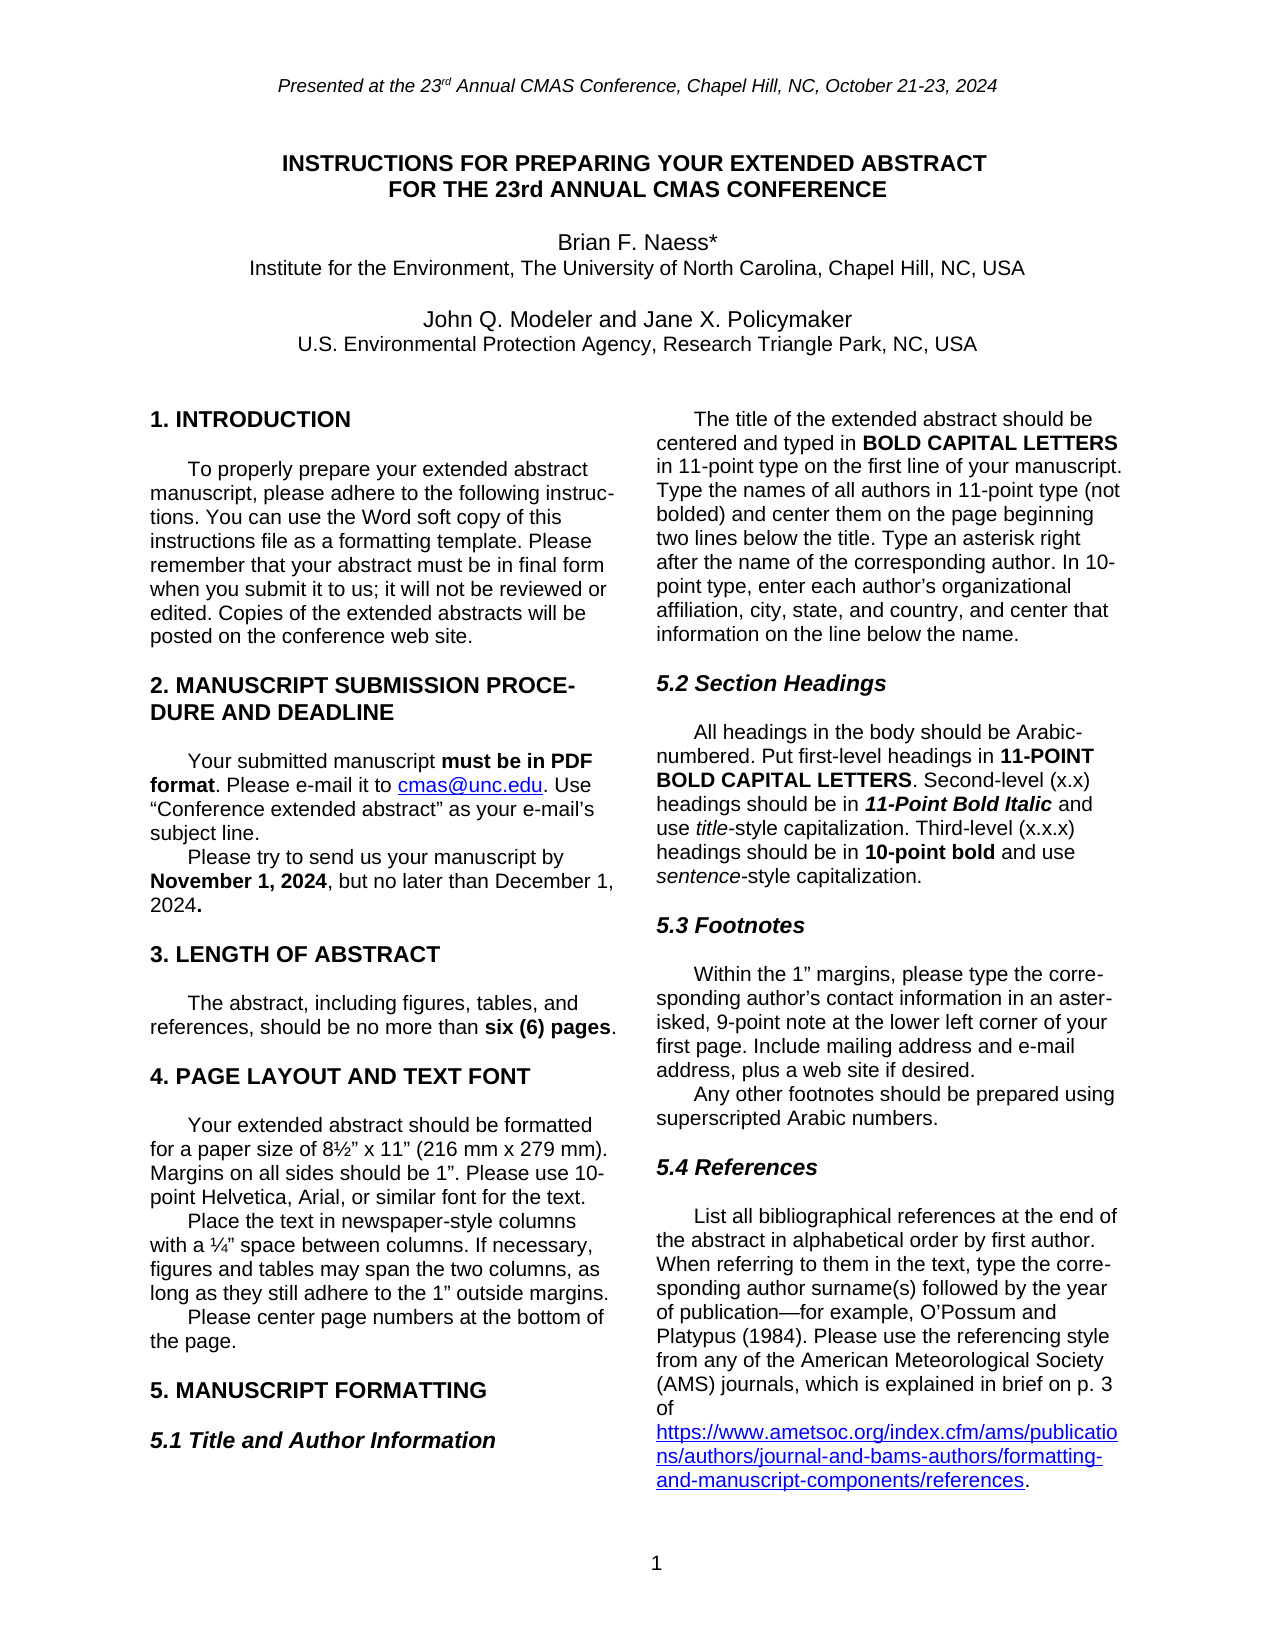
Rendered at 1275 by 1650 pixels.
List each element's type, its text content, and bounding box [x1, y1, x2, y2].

text Please try to send us your manuscript by November 1, 2024, but no later than December 1, 2024. [150, 845, 619, 917]
text 5.2 Section Headings [656, 670, 1125, 696]
text All headings in the body should be Arabic-numbered. Put first-level headings in 11-POINT BOLD CAPITAL LETTERS. Second-level (x.x) headings should be in 11-Point Bold Italic and use title-style capitalization. Third-level (x.x.x) headings should be in 10-point bold and use sentence-style capitalization. [656, 720, 1125, 888]
text Any other footnotes should be prepared using superscripted Arabic numbers. [656, 1082, 1125, 1130]
text 3. LENGTH OF ABSTRACT [150, 941, 619, 967]
title INSTRUCTIONS FOR PREPARING YOUR EXTENDED ABSTRACT FOR THE 23rd ANNUAL CMAS CONFERENCE [150, 150, 1125, 203]
text Please center page numbers at the bottom of the page. [150, 1305, 619, 1353]
subtitle U.S. Environmental Protection Agency, Research Triangle Park, NC, USA [150, 332, 1125, 356]
text Your submitted manuscript must be in PDF format. Please e-mail it to cmas@unc.edu. Use “Conference extended abstract” as your e-mail’s subject line. [150, 749, 619, 845]
text List all bibliographical references at the end of the abstract in alphabetical order by first author. When referring to them in the text, type the corresponding author surname(s) followed by the year of publication—for example, O’Possum and Platypus (1984). Please use the referencing style from any of the American Meteorological Society (AMS) journals, which is explained in brief on p. 3 of https://www.ametsoc.org/index.cfm/ams/publications/authors/journal-and-bams-authors/formatting-and-manuscript-components/references. [656, 1204, 1125, 1492]
text 2. MANUSCRIPT SUBMISSION PROCEDURE AND DEADLINE [150, 672, 619, 725]
text 4. PAGE LAYOUT AND TEXT FONT [150, 1063, 619, 1089]
text 5. MANUSCRIPT FORMATTING [150, 1377, 619, 1403]
text *1. INTRODUCTION [150, 406, 619, 433]
text 5.1 Title and Author Information [150, 1427, 619, 1453]
text To properly prepare your extended abstract manuscript, please adhere to the following instructions. You can use the Word soft copy of this instructions file as a formatting template. Please remember that your abstract must be in final form when you submit it to us; it will not be reviewed or edited. Copies of the extended abstracts will be posted on the conference web site. [150, 457, 619, 648]
subtitle John Q. Modeler and Jane X. Policymaker [150, 306, 1125, 332]
text Your extended abstract should be formatted for a paper size of 8½” x 11” (216 mm x 279 mm). Margins on all sides should be 1”. Please use 10-point Helvetica, Arial, or similar font for the text. [150, 1113, 619, 1209]
text 5.3 Footnotes [656, 912, 1125, 938]
subtitle Brian F. Naess* [150, 229, 1125, 255]
text Within the 1” margins, please type the corresponding author’s contact information in an asterisked, 9-point note at the lower left corner of your first page. Include mailing address and e-mail address, plus a web site if desired. [656, 962, 1125, 1082]
text Place the text in newspaper-style columns with a ¼” space between columns. If necessary, figures and tables may span the two columns, as long as they still adhere to the 1” outside margins. [150, 1209, 619, 1305]
text 5.4 References [656, 1154, 1125, 1180]
text The abstract, including figures, tables, and references, should be no more than six (6) pages. [150, 991, 619, 1039]
subtitle Institute for the Environment, The University of North Carolina, Chapel Hill, NC, USA [150, 255, 1125, 279]
text The title of the extended abstract should be centered and typed in BOLD CAPITAL LETTERS in 11-point type on the first line of your manuscript. Type the names of all authors in 11-point type (not bolded) and center them on the page beginning two lines below the title. Type an asterisk right after the name of the corresponding author. In 10-point type, enter each author’s organizational affiliation, city, state, and country, and center that information on the line below the name. [656, 406, 1125, 646]
